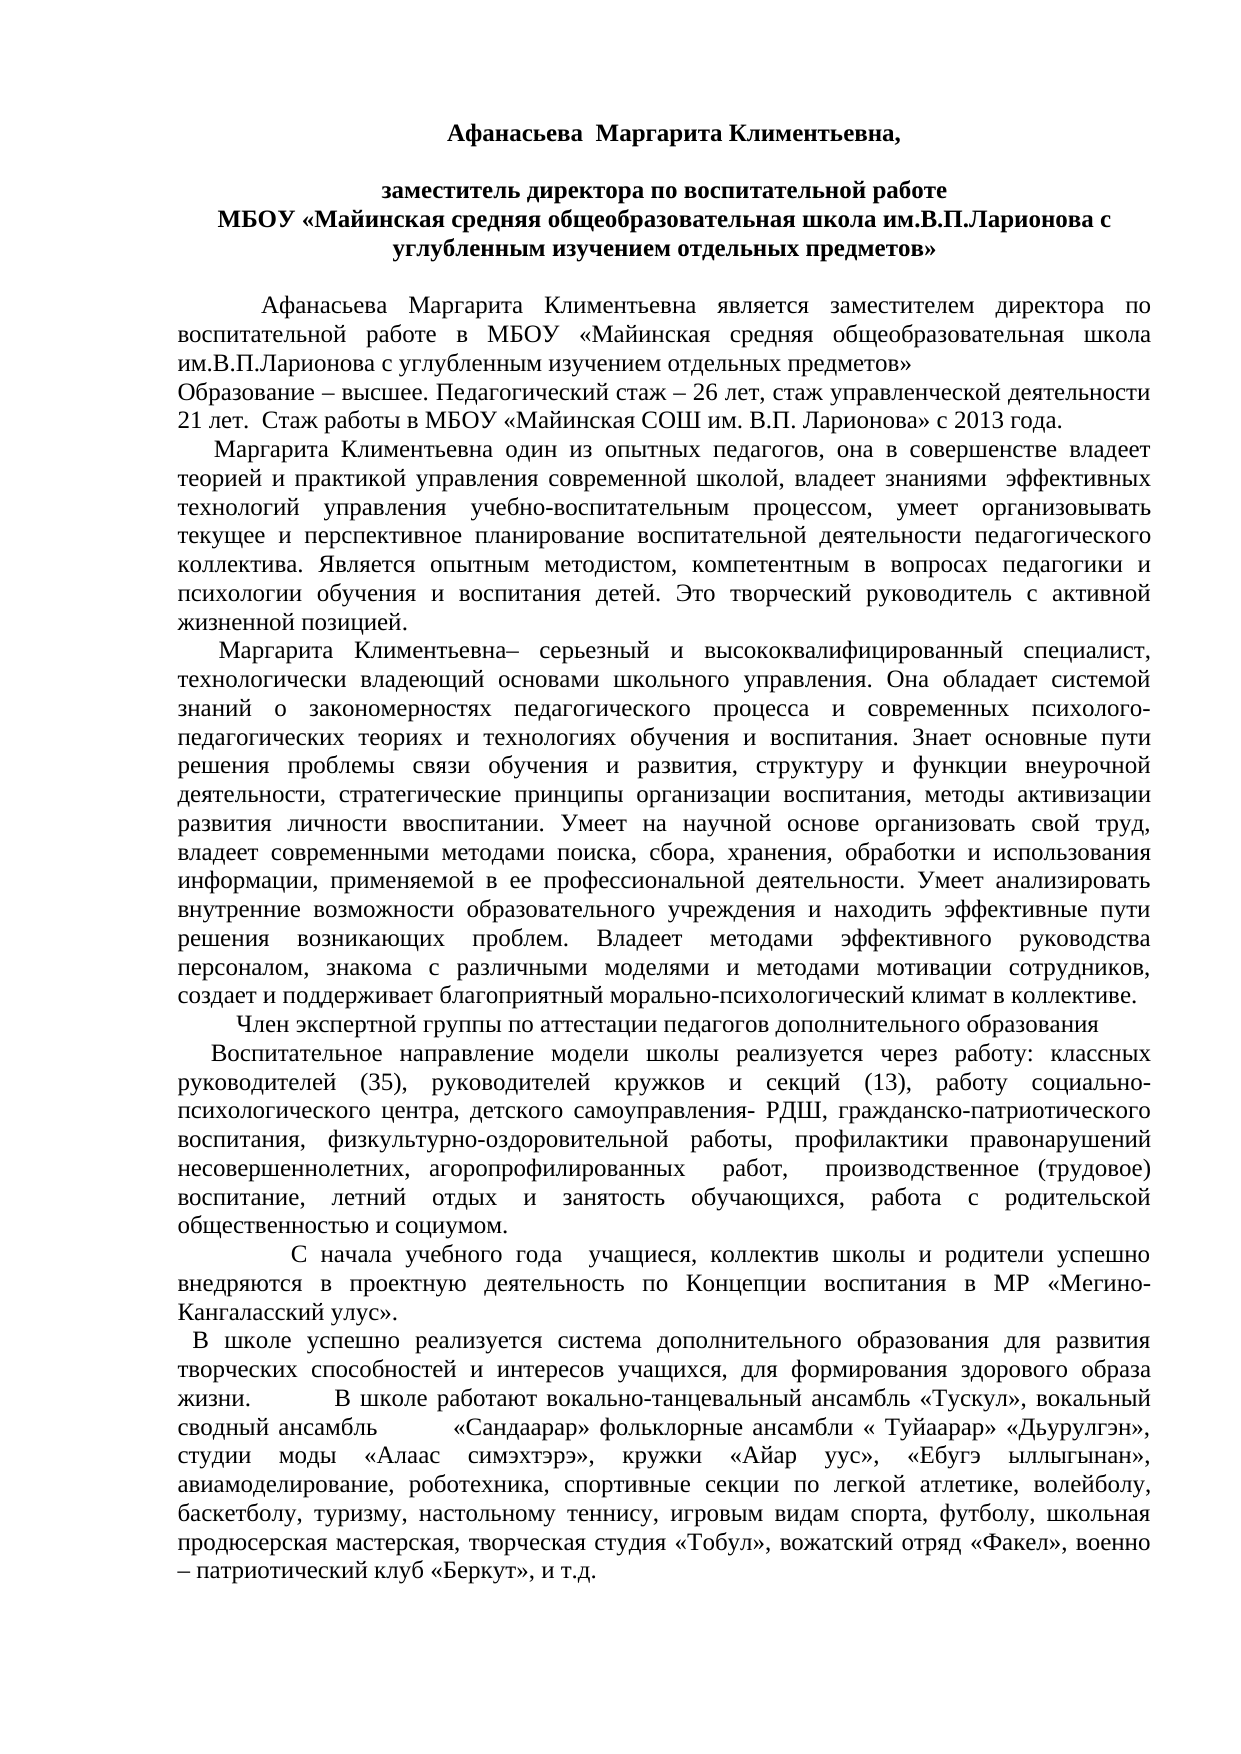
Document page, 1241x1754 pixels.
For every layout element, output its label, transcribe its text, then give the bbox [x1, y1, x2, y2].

text В школе успешно реализуется система дополнительного образования для развития творческих способностей и интересов учащихся, для формирования здорового образа жизни. В школе работают вокально-танцевальный ансамбль «Тускул», вокальный сводный ансамбль «Сандаарар» фольклорные ансамбли « Туйаарар» «Дьурулгэн», студии моды «Алаас симэхтэрэ», кружки «Айар уус», «Ебугэ ыллыгынан», авиамоделирование, роботехника, спортивные секции по легкой атлетике, волейболу, баскетболу, туризму, настольному теннису, игровым видам спорта, футболу, школьная продюсерская мастерская, творческая студия «Тобул», вожатский отряд «Факел», военно – патриотический клуб «Беркут», и т.д. [177, 1326, 1152, 1584]
text Член экспертной группы по аттестации педагогов дополнительного образования [177, 1009, 1152, 1038]
text Маргарита Климентьевна– серьезный и высококвалифицированный специалист, технологически владеющий основами школьного управления. Она обладает системой знаний о закономерностях педагогического процесса и современных психолого-педагогических теориях и технологиях обучения и воспитания. Знает основные пути решения проблемы связи обучения и развития, структуру и функции внеурочной деятельности, стратегические принципы организации воспитания, методы активизации развития личности ввоспитании. Умеет на научной основе организовать свой труд, владеет современными методами поиска, сбора, хранения, обработки и использования информации, применяемой в ее профессиональной деятельности. Умеет анализировать внутренние возможности образовательного учреждения и находить эффективные пути решения возникающих проблем. Владеет методами эффективного руководства персоналом, знакома с различными моделями и методами мотивации сотрудников, создает и поддерживает благоприятный морально-психологический климат в коллективе. [177, 636, 1152, 1009]
text Афанасьева Маргарита Климентьевна является заместителем директора по воспитательной работе в МБОУ «Майинская средняя общеобразовательная школа им.В.П.Ларионова с углубленным изучением отдельных предметов» [177, 291, 1152, 377]
text С начала учебного года учащиеся, коллектив школы и родители успешно внедряются в проектную деятельность по Концепции воспитания в МР «Мегино-Кангаласский улус». [177, 1239, 1152, 1326]
text Воспитательное направление модели школы реализуется через работу: классных руководителей (35), руководителей кружков и секций (13), работу социально-психологического центра, детского самоуправления- РДШ, гражданско-патриотического воспитания, физкультурно-оздоровительной работы, профилактики правонарушений несовершеннолетних, агоропрофилированных работ, производственное (трудовое) воспитание, летний отдых и занятость обучающихся, работа с родительской общественностью и социумом. [177, 1038, 1152, 1239]
text заместитель директора по воспитательной работе [177, 176, 1152, 204]
text Афанасьева Маргарита Климентьевна, [177, 118, 1152, 147]
text Маргарита Климентьевна один из опытных педагогов, она в совершенстве владеет теорией и практикой управления современной школой, владеет знаниями эффективных технологий управления учебно-воспитательным процессом, умеет организовывать текущее и перспективное планирование воспитательной деятельности педагогического коллектива. Является опытным методистом, компетентным в вопросах педагогики и психологии обучения и воспитания детей. Это творческий руководитель с активной жизненной позицией. [177, 434, 1152, 636]
text Образование – высшее. Педагогический стаж – 26 лет, стаж управленческой деятельности 21 лет. Стаж работы в МБОУ «Майинская СОШ им. В.П. Ларионова» с 2013 года. [177, 377, 1152, 434]
text МБОУ «Майинская средняя общеобразовательная школа им.В.П.Ларионова с углубленным изучением отдельных предметов» [177, 204, 1152, 262]
